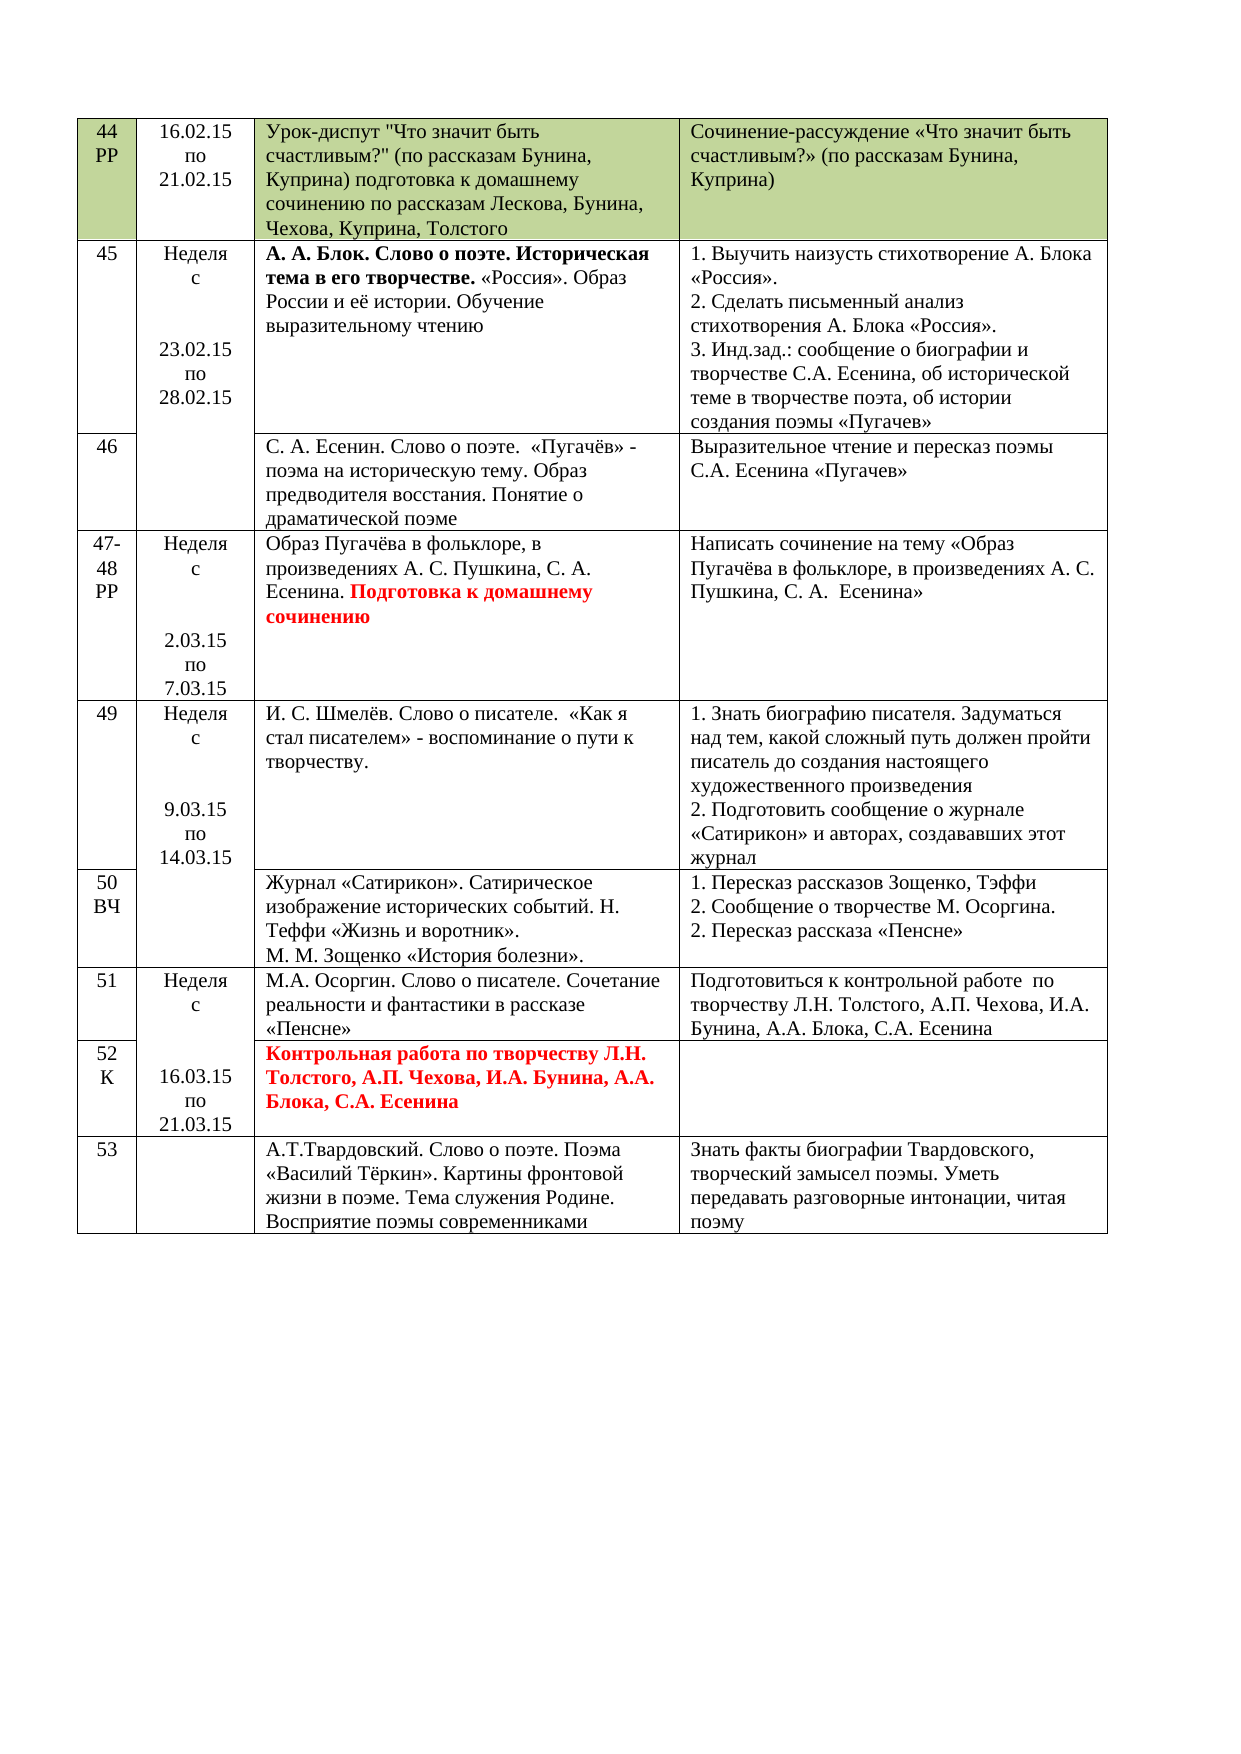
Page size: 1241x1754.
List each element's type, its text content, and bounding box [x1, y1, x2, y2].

table_cell Знать факты биографии Твардовского, творческий замысел поэмы. Уметь передавать разговорные интонации, читая поэму [680, 1137, 1107, 1233]
table_cell Написать сочинение на тему «Образ Пугачёва в фольклоре, в произведениях А. С. Пушкина, С. А. Есенина» [680, 531, 1107, 700]
table_cell Неделя с 2.03.15 по 7.03.15 [137, 531, 254, 700]
table_cell Урок-диспут "Что значит быть счастливым?" (по рассказам Бунина, Куприна) подготовка к домашнему сочинению по рассказам Лескова, Бунина, Чехова, Куприна, Толстого [255, 119, 679, 239]
table_cell Неделя с 16.03.15 по 21.03.15 [137, 968, 254, 1136]
table_cell 49 [78, 701, 136, 869]
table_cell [137, 119, 254, 239]
table_cell И. С. Шмелёв. Слово о писателе. «Как я стал писателем» - воспоминание о пути к творчеству. [255, 701, 679, 869]
table_cell 1. Выучить наизусть стихотворение А. Блока «Россия». 2. Сделать письменный анализ стихотворения А. Блока «Россия». 3. Инд.зад.: сообщение о биографии и творчестве С.А. Есенина, об исторической теме в творчестве поэта, об истории создания поэмы «Пугачев» [680, 241, 1107, 433]
table_cell 53 [78, 1137, 136, 1233]
table_cell [680, 1041, 1107, 1136]
table_cell С. А. Есенин. Слово о поэте. «Пугачёв» - поэма на историческую тему. Образ предводителя восстания. Понятие о драматической поэме [255, 434, 679, 530]
table_cell [137, 1137, 254, 1233]
table_cell Сочинение-рассуждение «Что значит быть счастливым?» (по рассказам Бунина, Куприна) [680, 119, 1107, 239]
table_cell 44 РР [78, 119, 136, 239]
table_cell Неделя с 23.02.15 по 28.02.15 [137, 241, 254, 530]
table_cell Журнал «Сатирикон». Сатирическое изображение исторических событий. Н. Теффи «Жизнь и воротник». М. М. Зощенко «История болезни». [255, 870, 679, 967]
table_cell М.А. Осоргин. Слово о писателе. Сочетание реальности и фантастики в рассказе «Пенсне» [255, 968, 679, 1040]
table_cell 45 [78, 241, 136, 433]
table_cell 51 [78, 968, 136, 1040]
table_cell Образ Пугачёва в фольклоре, в произведениях А. С. Пушкина, С. А. Есенина. Подготовка к домашнему сочинению [255, 531, 679, 700]
table_cell 1. Пересказ рассказов Зощенко, Тэффи 2. Сообщение о творчестве М. Осоргина. 2. Пересказ рассказа «Пенсне» [680, 870, 1107, 967]
table_cell А. А. Блок. Слово о поэте. Историческая тема в его творчестве. «Россия». Образ России и её истории. Обучение выразительному чтению [255, 241, 679, 433]
table_cell 46 [78, 434, 136, 530]
table_cell Контрольная работа по творчеству Л.Н. Толстого, А.П. Чехова, И.А. Бунина, А.А. Блока, С.А. Есенина [255, 1041, 679, 1136]
table_cell 1. Знать биографию писателя. Задуматься над тем, какой сложный путь должен пройти писатель до создания настоящего художественного произведения 2. Подготовить сообщение о журнале «Сатирикон» и авторах, создававших этот журнал [680, 701, 1107, 869]
table_cell А.Т.Твардовский. Слово о поэте. Поэма «Василий Тёркин». Картины фронтовой жизни в поэме. Тема служения Родине. Восприятие поэмы современниками [255, 1137, 679, 1233]
table_cell Подготовиться к контрольной работе по творчеству Л.Н. Толстого, А.П. Чехова, И.А. Бунина, А.А. Блока, С.А. Есенина [680, 968, 1107, 1040]
table_cell Неделя с 9.03.15 по 14.03.15 [137, 701, 254, 967]
table_cell 50 ВЧ [78, 870, 136, 967]
table_cell 47- 48 РР [78, 531, 136, 700]
table_cell Выразительное чтение и пересказ поэмы С.А. Есенина «Пугачев» [680, 434, 1107, 530]
table_cell 52 К [78, 1041, 136, 1136]
